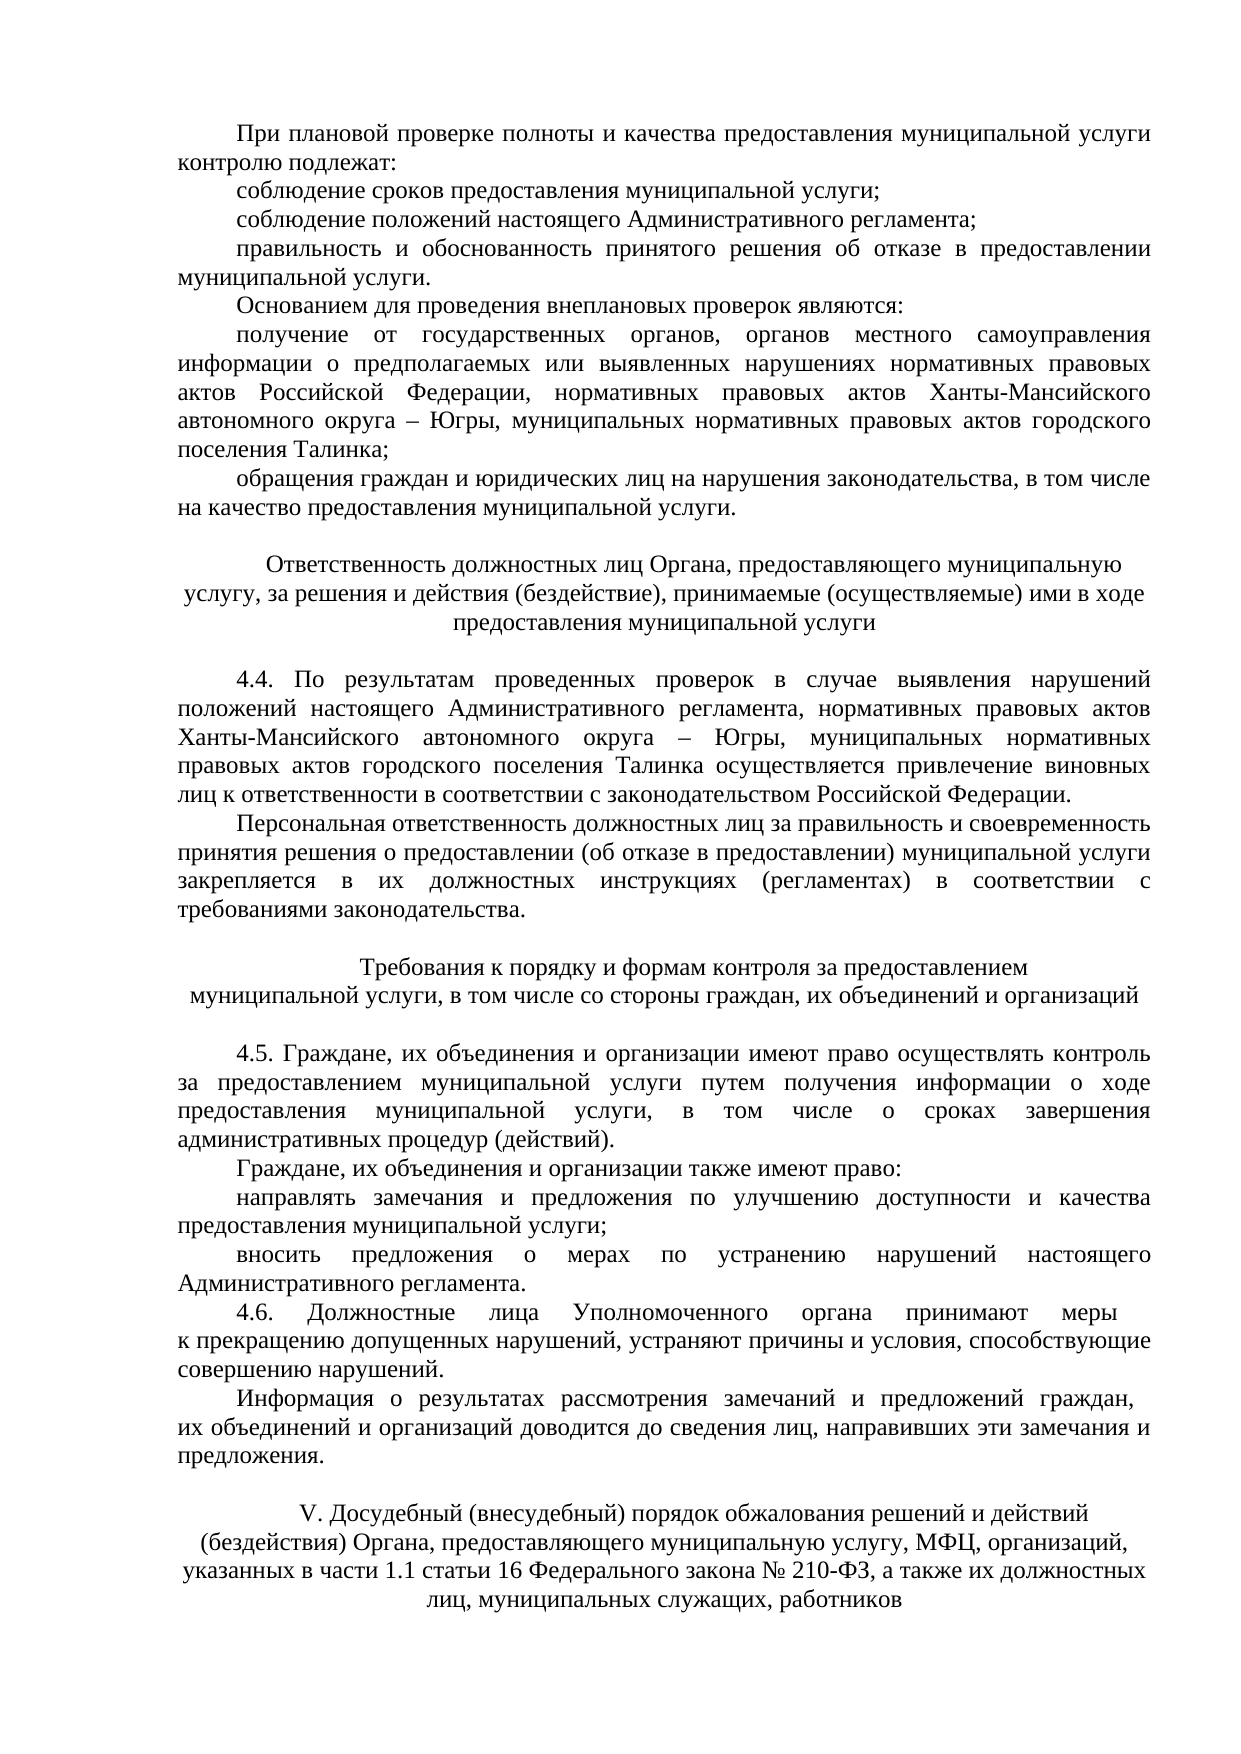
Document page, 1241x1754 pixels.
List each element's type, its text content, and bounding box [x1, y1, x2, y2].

text получение от государственных органов, органов местного самоуправления информации о предполагаемых или выявленных нарушениях нормативных правовых актов Российской Федерации, нормативных правовых актов Ханты-Мансийского автономного округа – Югры, муниципальных нормативных правовых актов городского поселения Талинка; [177, 319, 1152, 463]
text правильность и обоснованность принятого решения об отказе в предоставлении муниципальной услуги. [177, 233, 1152, 291]
text Граждане, их объединения и организации также имеют право: [177, 1153, 1152, 1182]
text направлять замечания и предложения по улучшению доступности и качества предоставления муниципальной услуги; [177, 1182, 1152, 1239]
text Ответственность должностных лиц Органа, предоставляющего муниципальную услугу, за решения и действия (бездействие), принимаемые (осуществляемые) ими в ходе предоставления муниципальной услуги [177, 549, 1152, 636]
text Персональная ответственность должностных лиц за правильность и своевременность принятия решения о предоставлении (об отказе в предоставлении) муниципальной услуги закрепляется в их должностных инструкциях (регламентах) в соответствии с требованиями законодательства. [177, 808, 1152, 923]
text обращения граждан и юридических лиц на нарушения законодательства, в том числе на качество предоставления муниципальной услуги. [177, 463, 1152, 521]
text Основанием для проведения внеплановых проверок являются: [177, 291, 1152, 319]
text При плановой проверке полноты и качества предоставления муниципальной услуги контролю подлежат: [177, 118, 1152, 176]
text вносить предложения о мерах по устранению нарушений настоящего Административного регламента. [177, 1239, 1152, 1297]
text V. Досудебный (внесудебный) порядок обжалования решений и действий (бездействия) Органа, предоставляющего муниципальную услугу, МФЦ, организаций, указанных в части 1.1 статьи 16 Федерального закона № 210-ФЗ, а также их должностных лиц, муниципальных служащих, работников [177, 1498, 1152, 1613]
text 4.5. Граждане, их объединения и организации имеют право осуществлять контроль за предоставлением муниципальной услуги путем получения информации о ходе предоставления муниципальной услуги, в том числе о сроках завершения административных процедур (действий). [177, 1038, 1152, 1153]
text Информация о результатах рассмотрения замечаний и предложений граждан, их объединений и организаций доводится до сведения лиц, направивших эти замечания и предложения. [177, 1383, 1152, 1469]
text 4.6. Должностные лица Уполномоченного органа принимают меры к прекращению допущенных нарушений, устраняют причины и условия, способствующие совершению нарушений. [177, 1297, 1152, 1383]
text соблюдение положений настоящего Административного регламента; [177, 204, 1152, 233]
text соблюдение сроков предоставления муниципальной услуги; [177, 176, 1152, 204]
text 4.4. По результатам проведенных проверок в случае выявления нарушений положений настоящего Административного регламента, нормативных правовых актов Ханты-Мансийского автономного округа – Югры, муниципальных нормативных правовых актов городского поселения Талинка осуществляется привлечение виновных лиц к ответственности в соответствии с законодательством Российской Федерации. [177, 664, 1152, 808]
text Требования к порядку и формам контроля за предоставлением муниципальной услуги, в том числе со стороны граждан, их объединений и организаций [177, 952, 1152, 1009]
